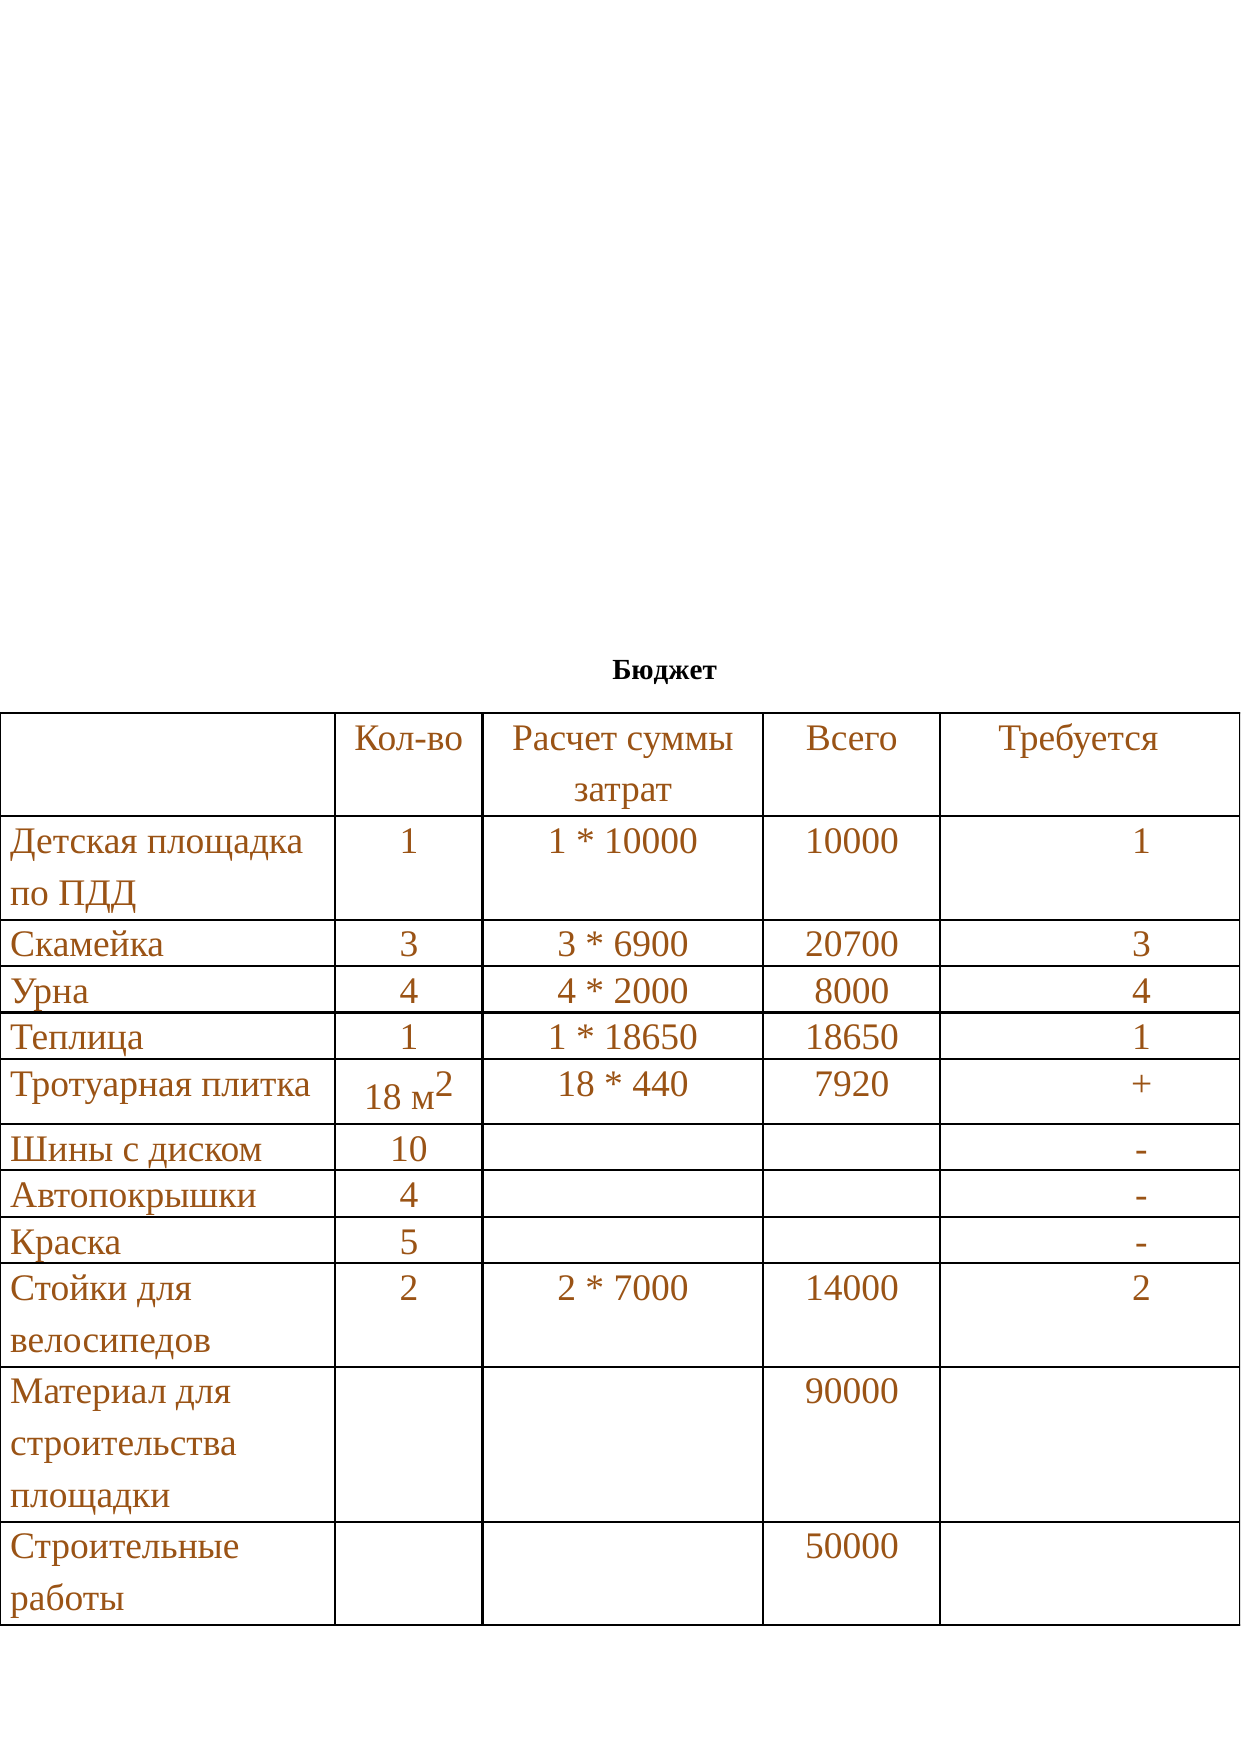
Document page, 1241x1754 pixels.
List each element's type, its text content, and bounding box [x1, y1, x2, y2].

table_cell [484, 1368, 762, 1521]
table_cell 4 * 2000 [484, 967, 762, 1011]
table_cell 18 * 440 [484, 1060, 762, 1123]
table_cell - [941, 1171, 1239, 1216]
table_cell [484, 1171, 762, 1216]
table_cell [941, 1523, 1239, 1624]
table_cell 18 м2 [336, 1060, 481, 1123]
table_header Расчет суммы затрат [484, 714, 762, 815]
table_cell Шины с диском [1, 1125, 334, 1169]
table_cell Тротуарная плитка [1, 1060, 334, 1123]
table_cell 1 * 18650 [484, 1014, 762, 1058]
text Бюджет [177, 652, 1152, 686]
table_cell Теплица [1, 1014, 334, 1058]
table_header [1, 714, 334, 815]
table_cell 3 [941, 921, 1239, 965]
table_cell 10000 [764, 817, 939, 918]
table_cell [336, 1523, 481, 1624]
table_cell Строительные работы [1, 1523, 334, 1624]
table_cell Скамейка [1, 921, 334, 965]
table_cell - [941, 1125, 1239, 1169]
table_cell 1 [941, 817, 1239, 918]
table_cell Автопокрышки [1, 1171, 334, 1216]
table_cell 18650 [764, 1014, 939, 1058]
table_cell Стойки для велосипедов [1, 1264, 334, 1366]
table_cell [484, 1523, 762, 1624]
table_cell 4 [941, 967, 1239, 1011]
table_cell 8000 [764, 967, 939, 1011]
table_cell 2 [336, 1264, 481, 1366]
table_cell 10 [336, 1125, 481, 1169]
table_cell 2 [941, 1264, 1239, 1366]
table_cell 4 [336, 1171, 481, 1216]
table_cell - [941, 1218, 1239, 1262]
table_cell [764, 1125, 939, 1169]
table_cell 7920 [764, 1060, 939, 1123]
table_header Всего [764, 714, 939, 815]
table_cell 90000 [764, 1368, 939, 1521]
table_cell Урна [1, 967, 334, 1011]
table_cell 2 * 7000 [484, 1264, 762, 1366]
table_cell 1 [941, 1014, 1239, 1058]
table_cell 4 [336, 967, 481, 1011]
table_cell 3 * 6900 [484, 921, 762, 965]
table_cell Материал для строительства площадки [1, 1368, 334, 1521]
table_cell [941, 1368, 1239, 1521]
table_header Кол-во [336, 714, 481, 815]
table_cell [484, 1218, 762, 1262]
table_cell [484, 1125, 762, 1169]
table_cell 50000 [764, 1523, 939, 1624]
table_cell 3 [336, 921, 481, 965]
table_cell 1 * 10000 [484, 817, 762, 918]
table_cell [336, 1368, 481, 1521]
table_cell 14000 [764, 1264, 939, 1366]
table_cell 20700 [764, 921, 939, 965]
table_cell [764, 1218, 939, 1262]
table_header Требуется [941, 714, 1239, 815]
table_cell 5 [336, 1218, 481, 1262]
table_cell [764, 1171, 939, 1216]
table_cell Краска [1, 1218, 334, 1262]
table_cell Детская площадка по ПДД [1, 817, 334, 918]
table_cell + [941, 1060, 1239, 1123]
table_cell 1 [336, 817, 481, 918]
table_cell 1 [336, 1014, 481, 1058]
